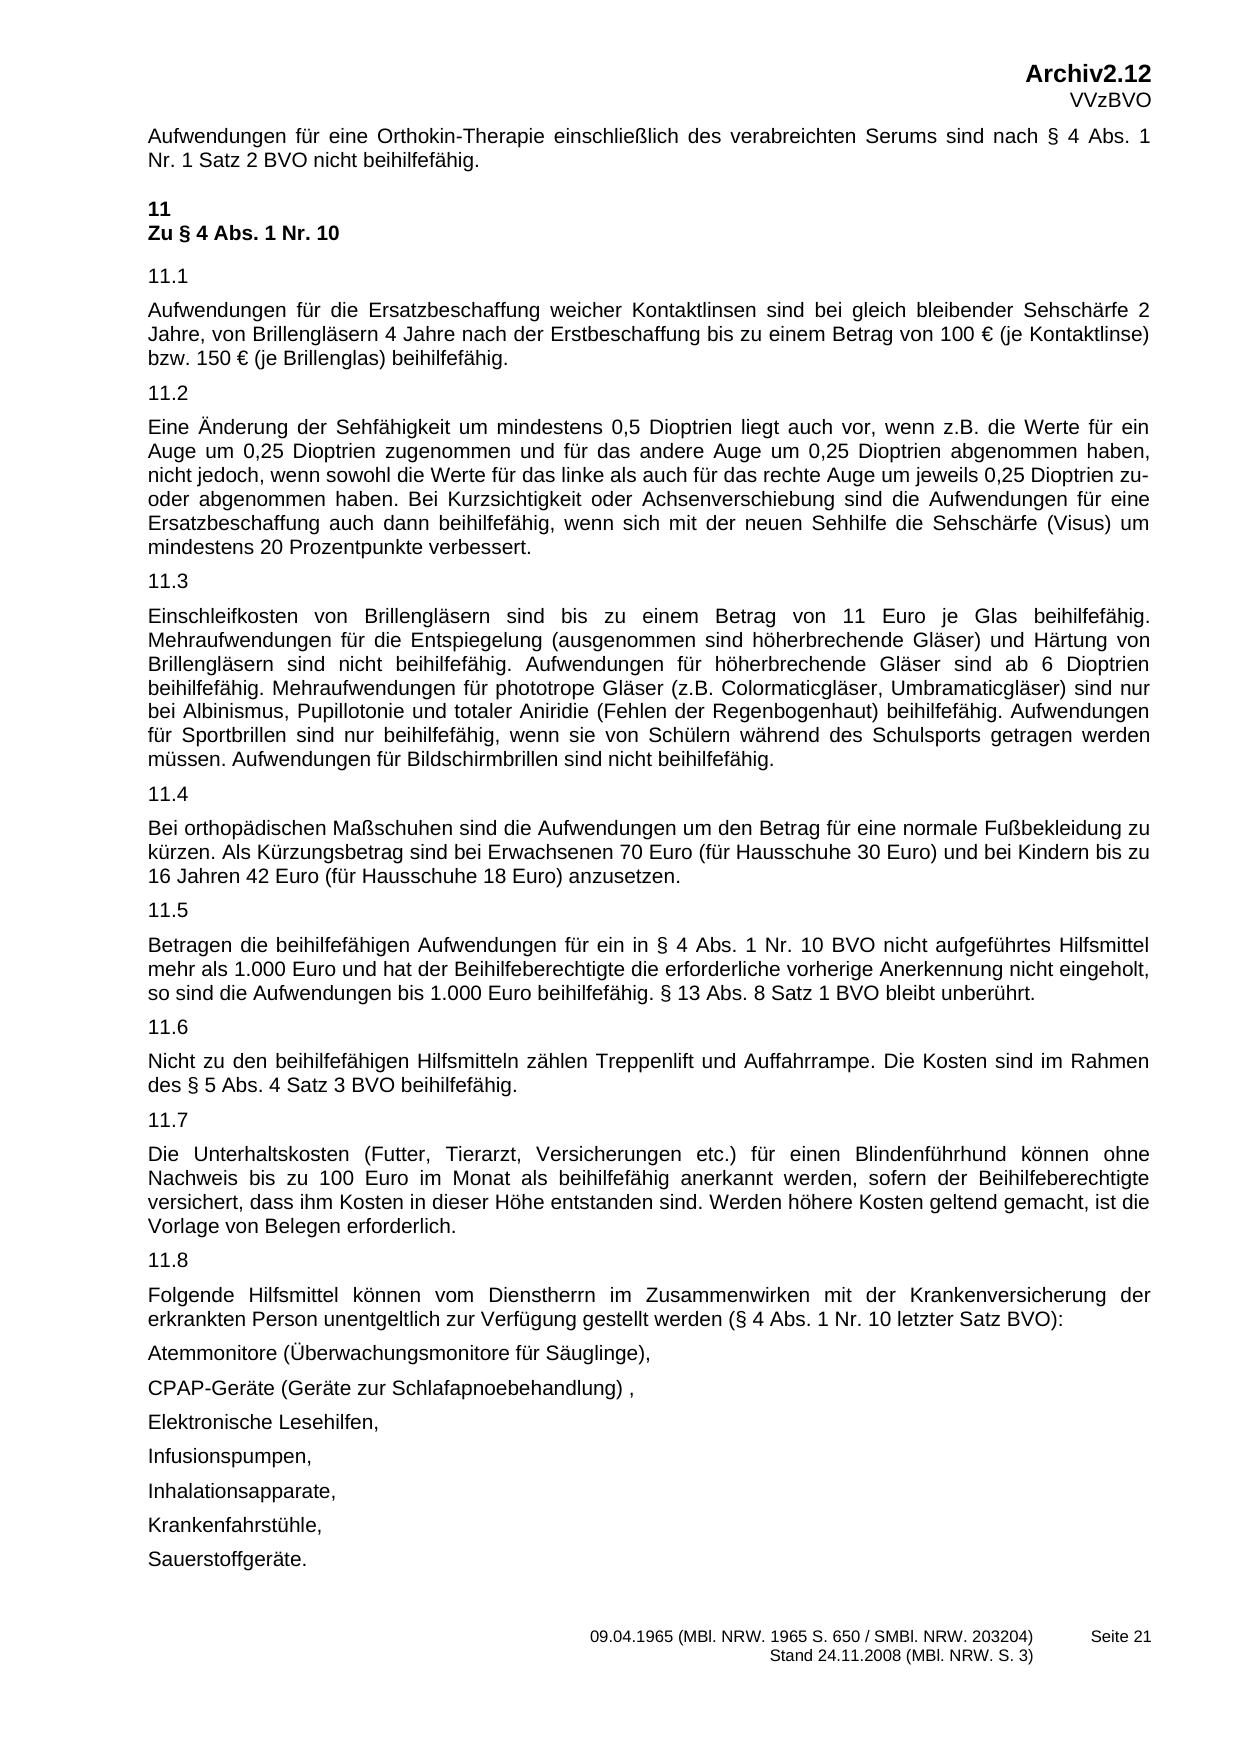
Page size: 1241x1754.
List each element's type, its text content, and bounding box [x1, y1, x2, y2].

text Atemmonitore (Überwachungsmonitore für Säuglinge), [148, 1341, 1152, 1365]
text 11.7 [148, 1108, 1152, 1132]
text 11.6 [148, 1015, 1152, 1039]
text 11.4 [148, 782, 1152, 806]
text Krankenfahrstühle, [148, 1513, 1152, 1537]
text Sauerstoffgeräte. [148, 1547, 1152, 1571]
text Betragen die beihilfefähigen Aufwendungen für ein in § 4 Abs. 1 Nr. 10 BVO nicht aufgeführtes Hilfsmittel mehr als 1.000 Euro und hat der Beihilfeberechtigte die erforderliche vorherige Anerkennung nicht eingeholt, so sind die Aufwendungen bis 1.000 Euro beihilfefähig. § 13 Abs. 8 Satz 1 BVO bleibt unberührt. [148, 933, 1152, 1004]
text Inhalationsapparate, [148, 1478, 1152, 1502]
text Einschleifkosten von Brillengläsern sind bis zu einem Betrag von 11 Euro je Glas beihilfefähig. Mehraufwendungen für die Entspiegelung (ausgenommen sind höherbrechende Gläser) und Härtung von Brillengläsern sind nicht beihilfefähig. Aufwendungen für höherbrechende Gläser sind ab 6 Dioptrien beihilfefähig. Mehraufwendungen für phototrope Gläser (z.B. Colormaticgläser, Umbramaticgläser) sind nur bei Albinismus, Pupillotonie und totaler Aniridie (Fehlen der Regenbogenhaut) beihilfefähig. Aufwendungen für Sportbrillen sind nur beihilfefähig, wenn sie von Schülern während des Schulsports getragen werden müssen. Aufwendungen für Bildschirmbrillen sind nicht beihilfefähig. [148, 603, 1152, 771]
text 11.8 [148, 1248, 1152, 1272]
text Folgende Hilfsmittel können vom Dienstherrn im Zusammenwirken mit der Krankenversicherung der erkrankten Person unentgeltlich zur Verfügung gestellt werden (§ 4 Abs. 1 Nr. 10 letzter Satz BVO): [148, 1283, 1152, 1331]
text 11.3 [148, 569, 1152, 593]
text Die Unterhaltskosten (Futter, Tierarzt, Versicherungen etc.) für einen Blindenführhund können ohne Nachweis bis zu 100 Euro im Monat als beihilfefähig anerkannt werden, sofern der Beihilfeberechtigte versichert, dass ihm Kosten in dieser Höhe entstanden sind. Werden höhere Kosten geltend gemacht, ist die Vorlage von Belegen erforderlich. [148, 1142, 1152, 1238]
text 11.1 [148, 264, 1152, 288]
text Bei orthopädischen Maßschuhen sind die Aufwendungen um den Betrag für eine normale Fußbekleidung zu kürzen. Als Kürzungsbetrag sind bei Erwachsenen 70 Euro (für Hausschuhe 30 Euro) und bei Kindern bis zu 16 Jahren 42 Euro (für Hausschuhe 18 Euro) anzusetzen. [148, 816, 1152, 888]
text Eine Änderung der Sehfähigkeit um mindestens 0,5 Dioptrien liegt auch vor, wenn z.B. die Werte für ein Auge um 0,25 Dioptrien zugenommen und für das andere Auge um 0,25 Dioptrien abgenommen haben, nicht jedoch, wenn sowohl die Werte für das linke als auch für das rechte Auge um jeweils 0,25 Dioptrien zu- oder abgenommen haben. Bei Kurzsichtigkeit oder Achsenverschiebung sind die Aufwendungen für eine Ersatzbeschaffung auch dann beihilfefähig, wenn sich mit der neuen Sehhilfe die Sehschärfe (Visus) um mindestens 20 Prozentpunkte verbessert. [148, 415, 1152, 559]
text Aufwendungen für die Ersatzbeschaffung weicher Kontaktlinsen sind bei gleich bleibender Sehschärfe 2 Jahre, von Brillengläsern 4 Jahre nach der Erstbeschaffung bis zu einem Betrag von 100 € (je Kontaktlinse) bzw. 150 € (je Brillenglas) beihilfefähig. [148, 298, 1152, 370]
text Nicht zu den beihilfefähigen Hilfsmitteln zählen Treppenlift und Auffahrrampe. Die Kosten sind im Rahmen des § 5 Abs. 4 Satz 3 BVO beihilfefähig. [148, 1049, 1152, 1097]
text Aufwendungen für eine Orthokin-Therapie einschließlich des verabreichten Serums sind nach § 4 Abs. 1 Nr. 1 Satz 2 BVO nicht beihilfefähig. [148, 124, 1152, 172]
text 11.2 [148, 381, 1152, 404]
text Elektronische Lesehilfen, [148, 1410, 1152, 1434]
subtitle 11 Zu § 4 Abs. 1 Nr. 10 [148, 197, 1152, 245]
text CPAP-Geräte (Geräte zur Schlafapnoebehandlung) , [148, 1375, 1152, 1399]
text Infusionspumpen, [148, 1444, 1152, 1468]
text 11.5 [148, 898, 1152, 922]
